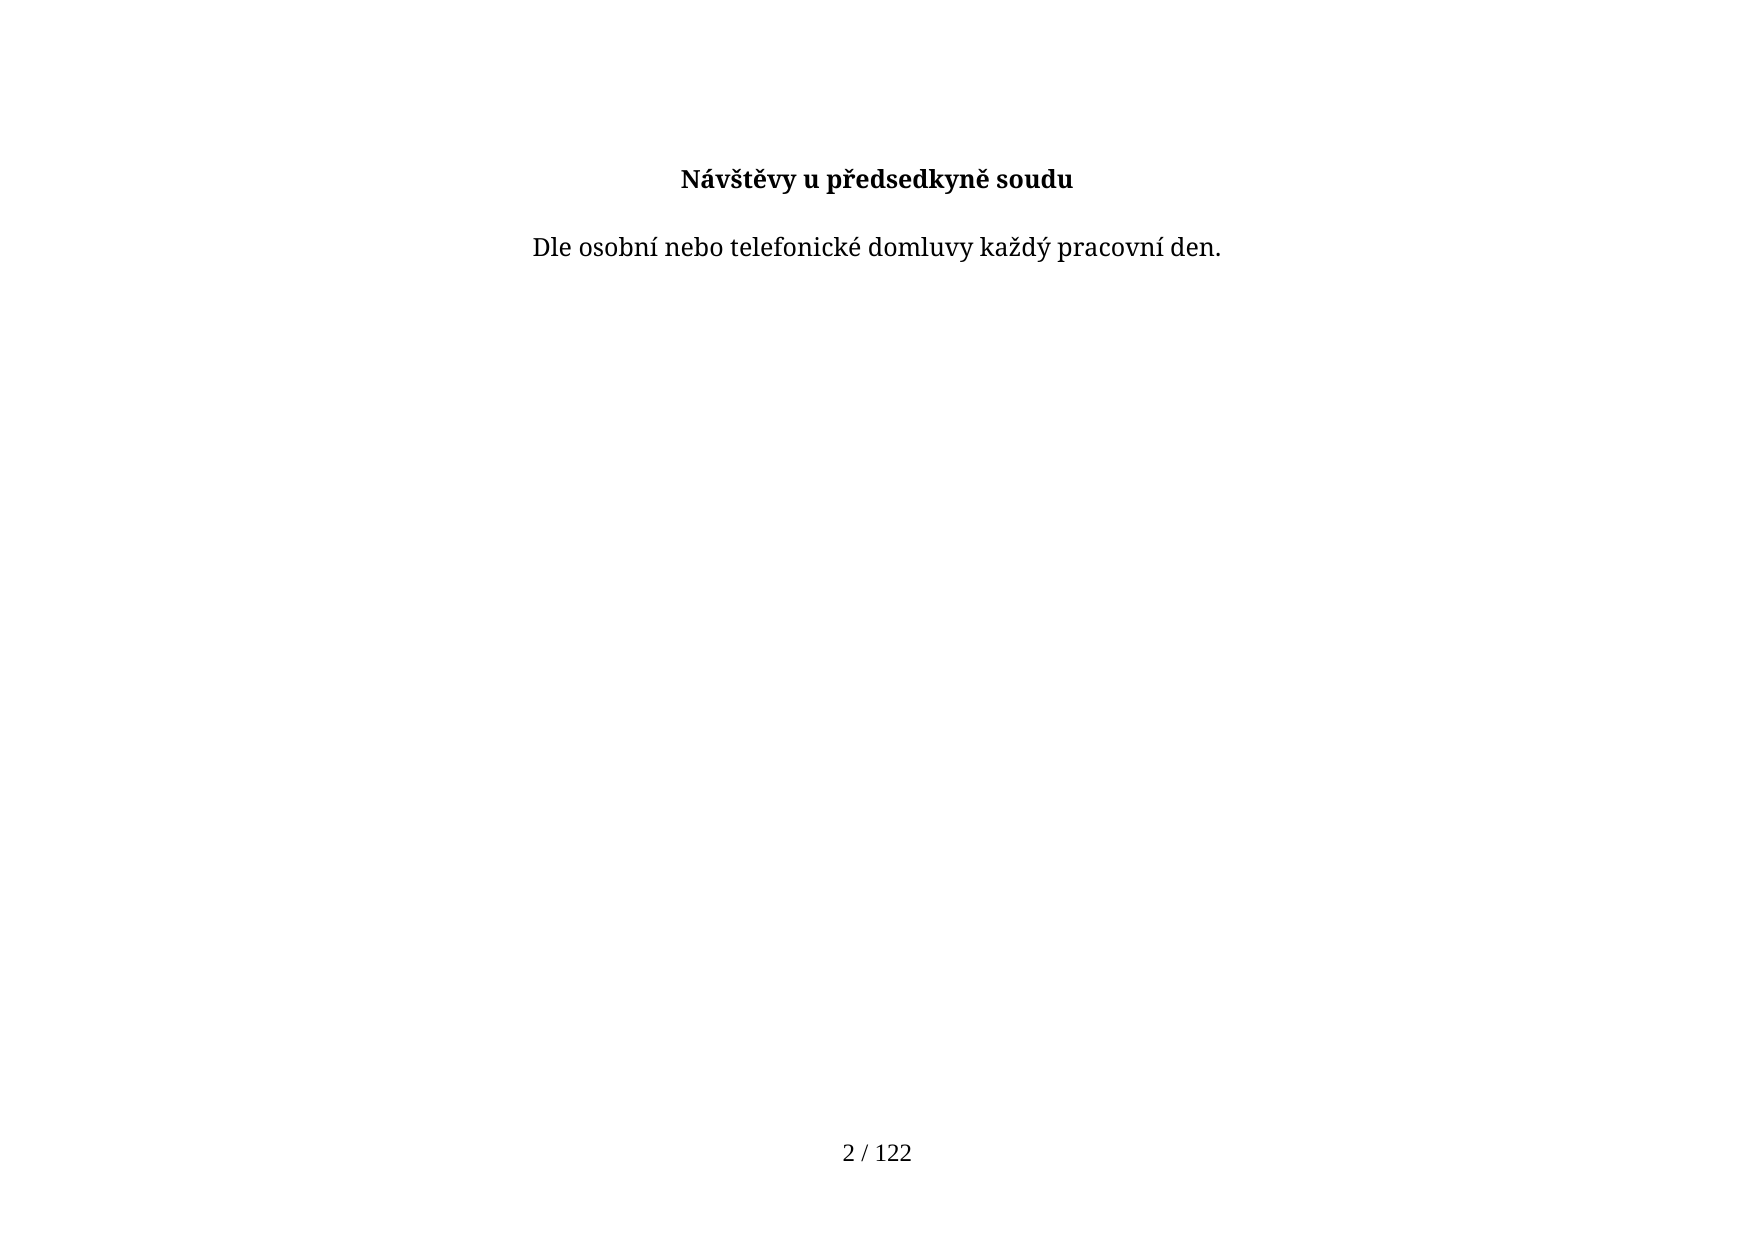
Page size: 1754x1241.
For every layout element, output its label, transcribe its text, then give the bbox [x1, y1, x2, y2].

text Dle osobní nebo telefonické domluvy každý pracovní den. [148, 230, 1606, 264]
text Návštěvy u předsedkyně soudu [148, 162, 1606, 196]
